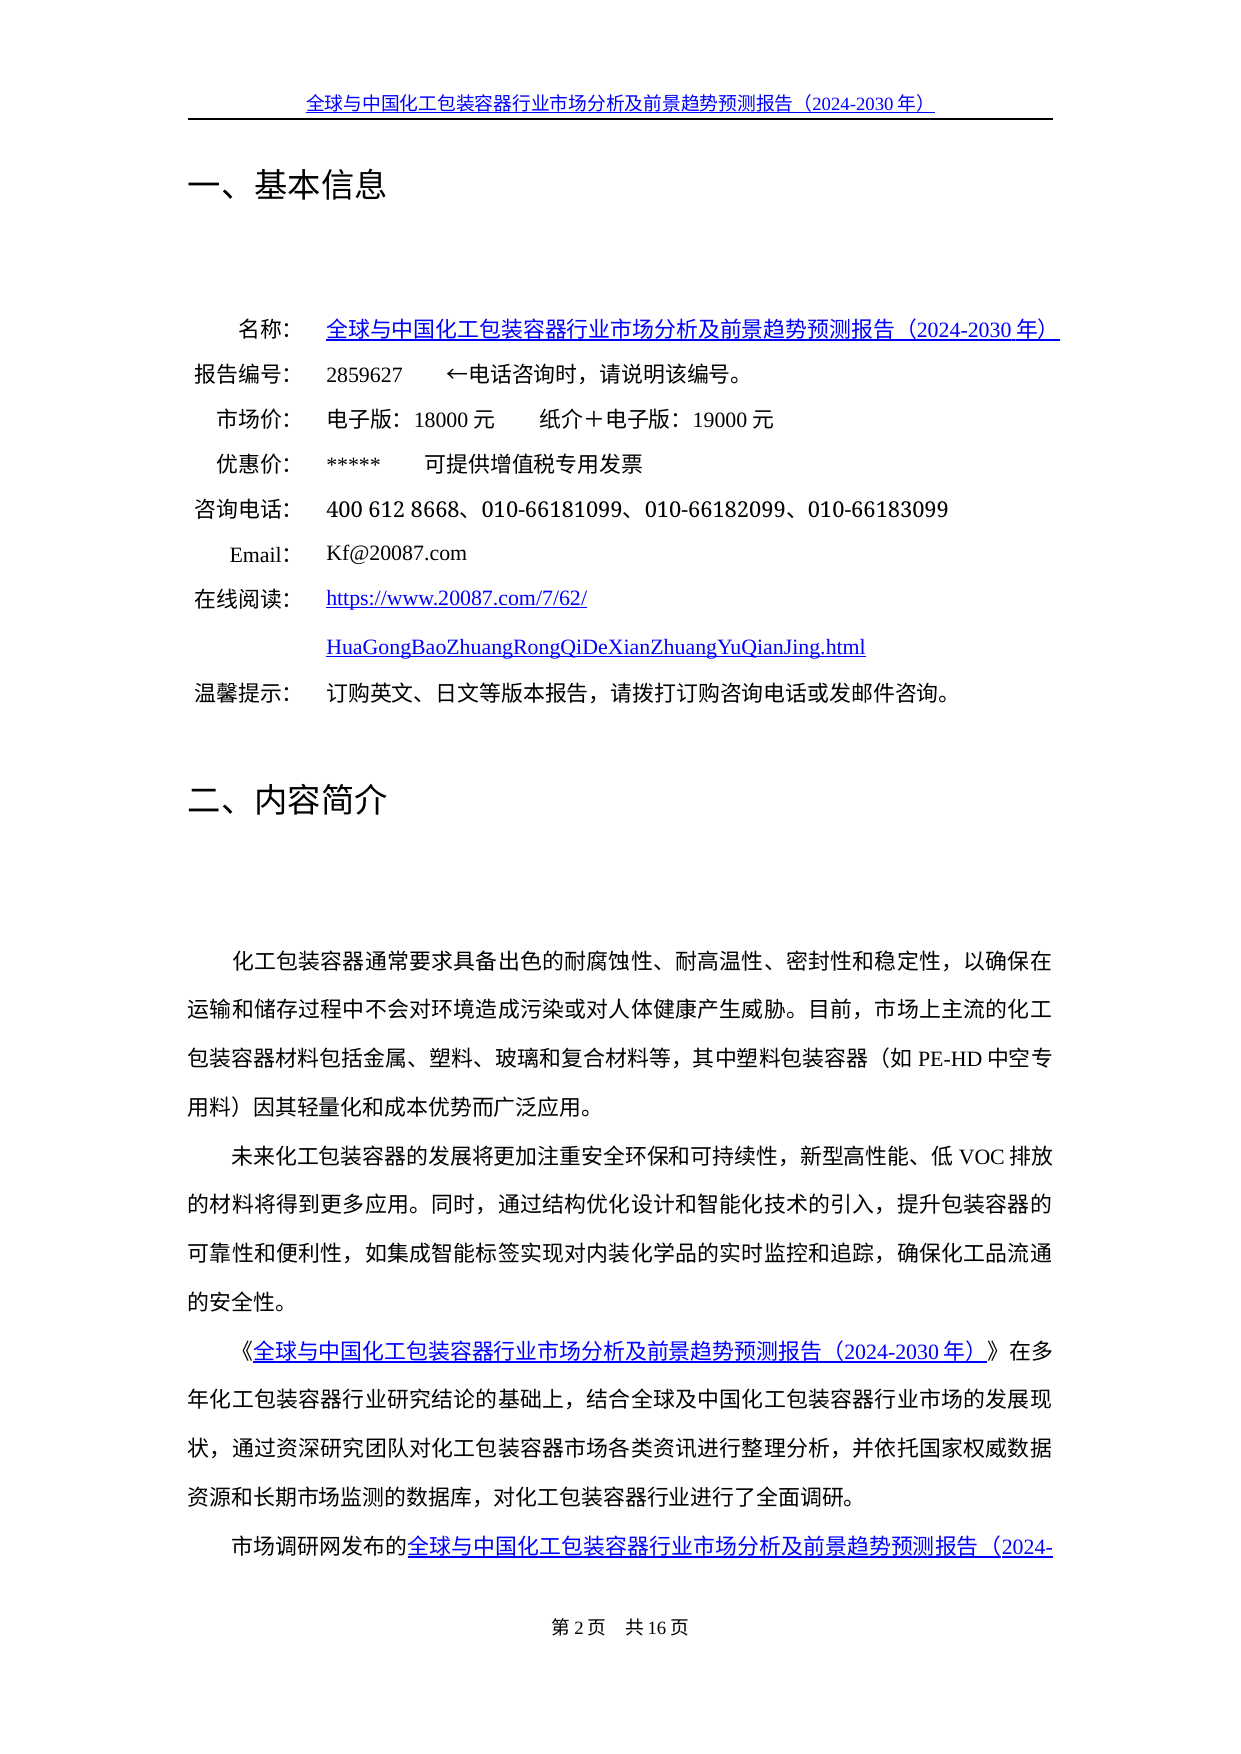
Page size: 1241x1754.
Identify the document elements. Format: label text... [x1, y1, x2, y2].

table_cell 优惠价： [167, 447, 315, 492]
table_cell ***** 可提供增值税专用发票 [315, 447, 1073, 492]
table_cell 订购英文、日文等版本报告，请拨打订购咨询电话或发邮件咨询。 [315, 675, 1073, 720]
table_cell 2859627 ←电话咨询时，请说明该编号。 [315, 357, 1073, 402]
table_cell 咨询电话： [167, 492, 315, 537]
table_cell 400 612 8668、010-66181099、010-66182099、010-66183099 [315, 492, 1073, 537]
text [187, 943, 1053, 1561]
table_cell 电子版：18000 元 纸介＋电子版：19000 元 [315, 402, 1073, 447]
table_header 名称： [167, 312, 315, 357]
title 二、内容简介 [187, 766, 1053, 831]
table_cell Email： [167, 537, 315, 582]
table_cell Kf@20087.com [315, 537, 1073, 582]
table_cell 市场价： [167, 402, 315, 447]
table_cell 在线阅读： [167, 582, 315, 675]
title 一、基本信息 [187, 150, 1053, 215]
table_cell 温馨提示： [167, 675, 315, 720]
table_cell [315, 582, 1073, 675]
table_cell 报告编号： [167, 357, 315, 402]
table_header 全球与中国化工包装容器行业市场分析及前景趋势预测报告（2024-2030年） [315, 312, 1073, 357]
